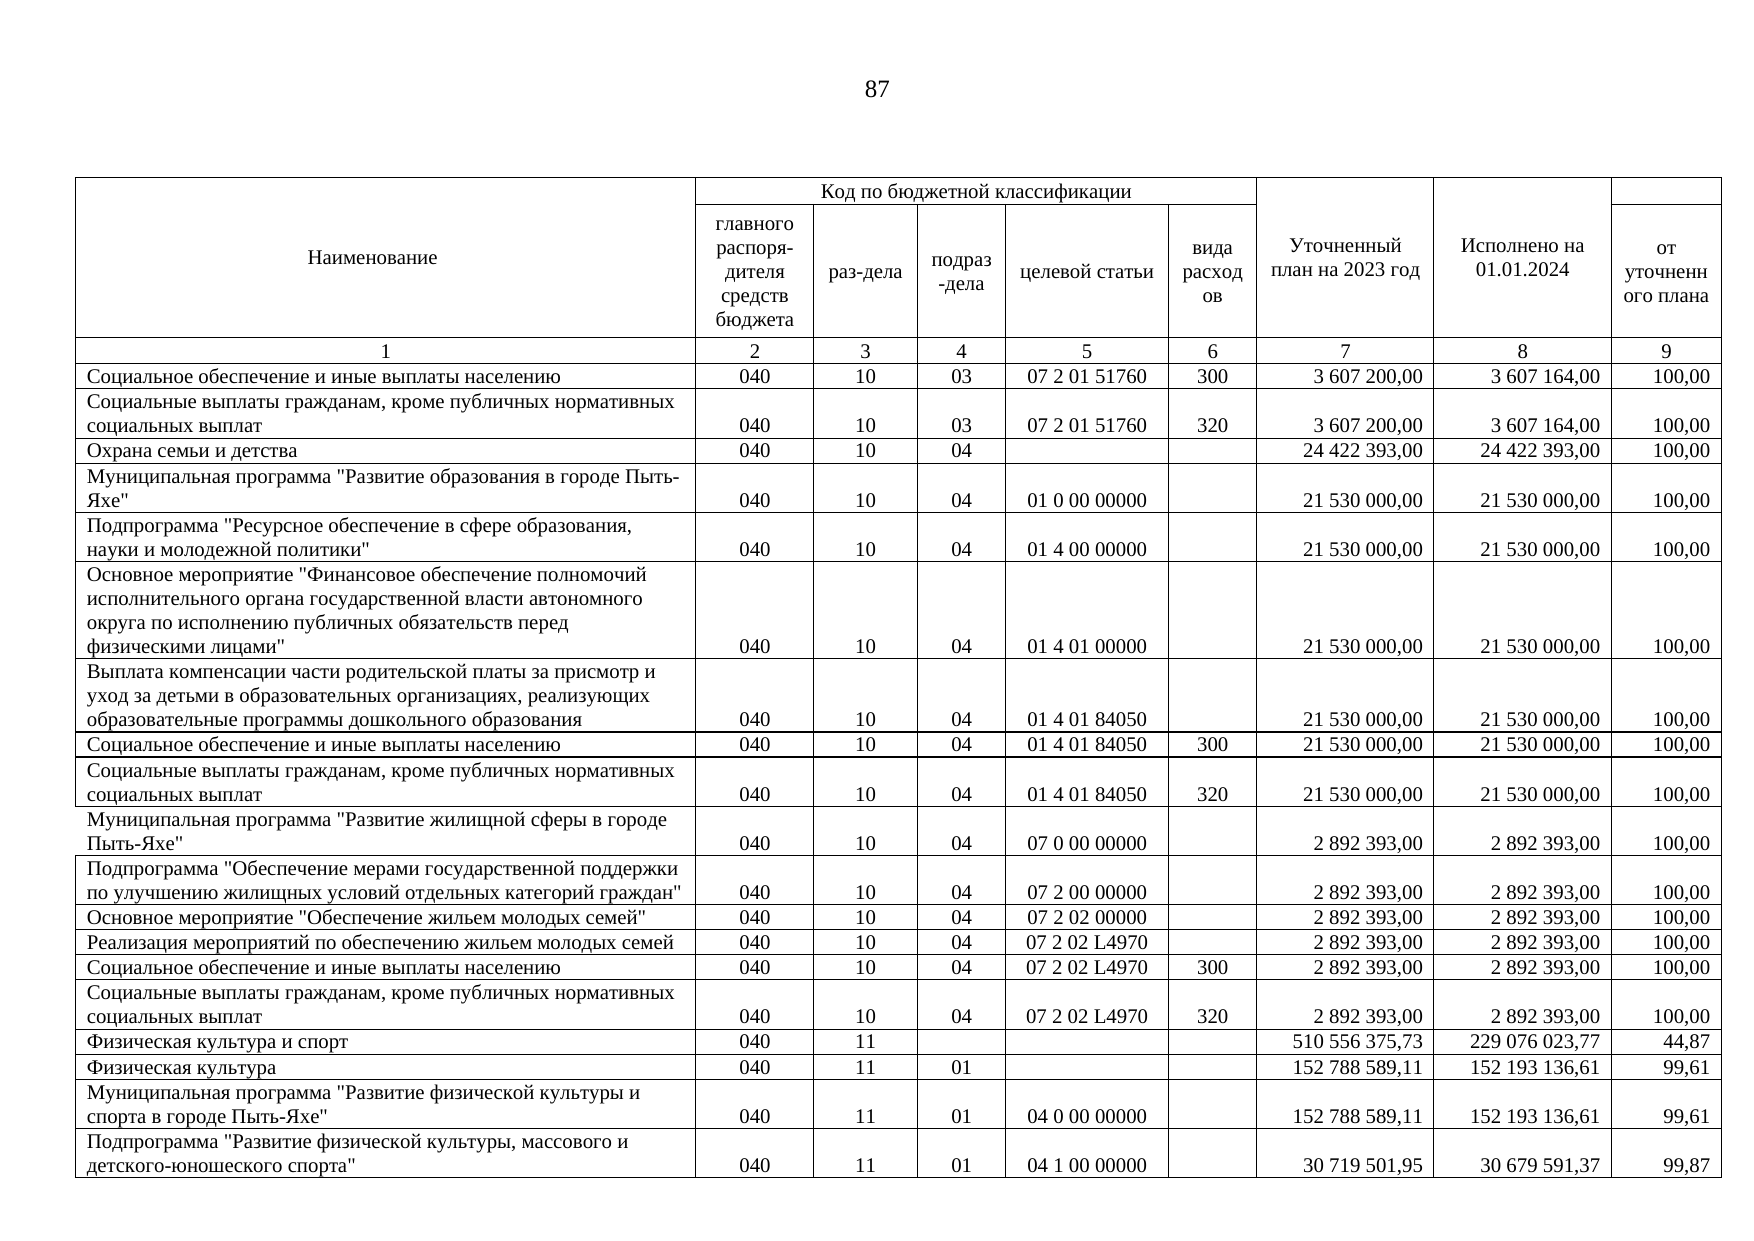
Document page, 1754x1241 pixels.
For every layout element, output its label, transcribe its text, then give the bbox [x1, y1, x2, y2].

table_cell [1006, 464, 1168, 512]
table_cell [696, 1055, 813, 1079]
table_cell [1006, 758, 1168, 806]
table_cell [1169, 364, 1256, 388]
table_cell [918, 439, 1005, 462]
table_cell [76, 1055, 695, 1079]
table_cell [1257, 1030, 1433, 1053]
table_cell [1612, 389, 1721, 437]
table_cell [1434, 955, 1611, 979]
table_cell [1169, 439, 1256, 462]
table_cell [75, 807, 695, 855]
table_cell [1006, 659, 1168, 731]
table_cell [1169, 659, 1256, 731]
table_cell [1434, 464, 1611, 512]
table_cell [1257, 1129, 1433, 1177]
table_cell раз-дела [814, 205, 917, 337]
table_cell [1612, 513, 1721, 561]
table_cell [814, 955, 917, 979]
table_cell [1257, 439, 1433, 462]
table_cell главного распоря-дителя средств бюджета [696, 205, 813, 337]
table_cell 2 [696, 338, 813, 363]
table_header Уточненный план на 2023 год [1257, 178, 1433, 337]
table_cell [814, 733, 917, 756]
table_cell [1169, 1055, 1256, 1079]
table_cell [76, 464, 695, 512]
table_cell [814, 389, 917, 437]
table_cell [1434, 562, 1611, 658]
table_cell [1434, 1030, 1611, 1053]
table_header [1612, 178, 1721, 204]
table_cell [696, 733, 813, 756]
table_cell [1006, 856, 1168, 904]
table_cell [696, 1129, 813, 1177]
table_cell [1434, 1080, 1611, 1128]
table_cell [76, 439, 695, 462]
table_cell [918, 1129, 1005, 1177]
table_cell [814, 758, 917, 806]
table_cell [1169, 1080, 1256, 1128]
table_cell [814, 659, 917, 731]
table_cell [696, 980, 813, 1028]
table_cell от уточненного плана [1612, 205, 1721, 337]
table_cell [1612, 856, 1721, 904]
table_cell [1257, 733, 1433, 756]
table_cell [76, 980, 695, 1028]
table_cell 9 [1612, 338, 1721, 363]
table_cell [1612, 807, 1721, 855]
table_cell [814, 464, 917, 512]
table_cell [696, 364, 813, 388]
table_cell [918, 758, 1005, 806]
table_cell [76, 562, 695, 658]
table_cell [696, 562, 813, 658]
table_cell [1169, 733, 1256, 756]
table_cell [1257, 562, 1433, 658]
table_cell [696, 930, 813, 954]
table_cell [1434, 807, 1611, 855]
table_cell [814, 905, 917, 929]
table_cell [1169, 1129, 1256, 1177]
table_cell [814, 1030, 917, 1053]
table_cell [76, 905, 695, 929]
table_cell целевой статьи [1006, 205, 1168, 337]
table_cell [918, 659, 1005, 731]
table_cell 3 [814, 338, 917, 363]
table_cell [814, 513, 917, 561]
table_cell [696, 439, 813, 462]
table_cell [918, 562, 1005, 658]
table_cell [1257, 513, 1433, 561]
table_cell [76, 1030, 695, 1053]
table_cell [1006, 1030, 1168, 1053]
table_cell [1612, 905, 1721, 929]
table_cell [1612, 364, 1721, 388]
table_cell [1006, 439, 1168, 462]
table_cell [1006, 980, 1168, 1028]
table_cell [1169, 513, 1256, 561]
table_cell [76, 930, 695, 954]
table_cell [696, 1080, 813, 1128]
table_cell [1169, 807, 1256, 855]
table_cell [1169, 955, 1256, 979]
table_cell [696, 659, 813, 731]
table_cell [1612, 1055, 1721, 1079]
table_cell 6 [1169, 338, 1256, 363]
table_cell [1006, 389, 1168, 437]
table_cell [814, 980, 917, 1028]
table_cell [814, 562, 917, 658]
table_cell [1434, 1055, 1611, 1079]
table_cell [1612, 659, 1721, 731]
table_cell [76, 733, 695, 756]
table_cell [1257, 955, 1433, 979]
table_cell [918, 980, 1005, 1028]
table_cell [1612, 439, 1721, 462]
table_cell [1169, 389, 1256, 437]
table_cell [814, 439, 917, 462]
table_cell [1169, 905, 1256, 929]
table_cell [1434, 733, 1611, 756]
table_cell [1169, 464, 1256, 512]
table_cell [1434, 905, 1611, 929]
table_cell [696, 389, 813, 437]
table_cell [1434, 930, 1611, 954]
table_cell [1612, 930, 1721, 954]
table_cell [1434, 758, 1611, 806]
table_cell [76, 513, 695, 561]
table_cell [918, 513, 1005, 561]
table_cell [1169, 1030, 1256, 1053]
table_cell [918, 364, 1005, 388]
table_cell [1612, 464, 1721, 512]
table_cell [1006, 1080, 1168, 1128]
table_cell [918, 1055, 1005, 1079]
table_cell 5 [1006, 338, 1168, 363]
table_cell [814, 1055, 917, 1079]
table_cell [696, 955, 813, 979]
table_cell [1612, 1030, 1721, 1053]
table_cell 4 [918, 338, 1005, 363]
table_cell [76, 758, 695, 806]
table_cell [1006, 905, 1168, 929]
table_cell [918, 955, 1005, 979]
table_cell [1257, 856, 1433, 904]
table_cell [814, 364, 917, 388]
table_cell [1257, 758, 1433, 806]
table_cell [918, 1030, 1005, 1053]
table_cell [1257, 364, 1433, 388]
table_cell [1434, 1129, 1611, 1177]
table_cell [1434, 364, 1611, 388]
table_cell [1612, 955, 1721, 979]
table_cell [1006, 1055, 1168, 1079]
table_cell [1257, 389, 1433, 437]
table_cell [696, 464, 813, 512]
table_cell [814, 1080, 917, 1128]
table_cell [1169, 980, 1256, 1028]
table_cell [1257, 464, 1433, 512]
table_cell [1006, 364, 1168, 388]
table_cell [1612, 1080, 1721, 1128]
table_cell 7 [1257, 338, 1433, 363]
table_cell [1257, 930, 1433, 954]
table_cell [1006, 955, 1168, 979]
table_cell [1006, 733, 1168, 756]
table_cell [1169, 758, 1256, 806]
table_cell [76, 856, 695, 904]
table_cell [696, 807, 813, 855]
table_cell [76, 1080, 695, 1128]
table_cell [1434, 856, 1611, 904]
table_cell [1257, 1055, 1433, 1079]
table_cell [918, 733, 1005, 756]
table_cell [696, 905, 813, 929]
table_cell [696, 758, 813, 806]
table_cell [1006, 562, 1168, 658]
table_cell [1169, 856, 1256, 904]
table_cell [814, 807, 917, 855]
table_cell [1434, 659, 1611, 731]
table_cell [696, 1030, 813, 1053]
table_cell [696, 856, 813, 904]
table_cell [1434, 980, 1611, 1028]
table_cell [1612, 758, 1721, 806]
table_cell 8 [1434, 338, 1611, 363]
table_cell вида расходов [1169, 205, 1256, 337]
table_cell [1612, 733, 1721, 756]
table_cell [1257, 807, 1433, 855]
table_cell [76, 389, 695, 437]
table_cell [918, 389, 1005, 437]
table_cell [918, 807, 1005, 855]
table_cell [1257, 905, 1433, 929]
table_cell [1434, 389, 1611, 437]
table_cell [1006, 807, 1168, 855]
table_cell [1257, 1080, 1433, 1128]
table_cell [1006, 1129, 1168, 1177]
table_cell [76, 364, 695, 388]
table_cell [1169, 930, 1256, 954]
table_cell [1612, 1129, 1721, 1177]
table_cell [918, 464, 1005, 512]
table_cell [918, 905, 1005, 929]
table_cell подраз-дела [918, 205, 1005, 337]
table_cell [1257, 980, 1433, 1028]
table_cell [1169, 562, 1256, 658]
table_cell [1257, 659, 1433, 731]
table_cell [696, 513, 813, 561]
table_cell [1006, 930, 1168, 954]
table_header Исполнено на 01.01.2024 [1434, 178, 1611, 337]
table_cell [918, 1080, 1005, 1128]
table_cell 1 [76, 338, 695, 363]
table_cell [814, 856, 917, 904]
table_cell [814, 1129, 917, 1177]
table_header Код по бюджетной классификации [696, 178, 1256, 204]
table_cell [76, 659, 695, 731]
table_header Наименование [76, 178, 695, 337]
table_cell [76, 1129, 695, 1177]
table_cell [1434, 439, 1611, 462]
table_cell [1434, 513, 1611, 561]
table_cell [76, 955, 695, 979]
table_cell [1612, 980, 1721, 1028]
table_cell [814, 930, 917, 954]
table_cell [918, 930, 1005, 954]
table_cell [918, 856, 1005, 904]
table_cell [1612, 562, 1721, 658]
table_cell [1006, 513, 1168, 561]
